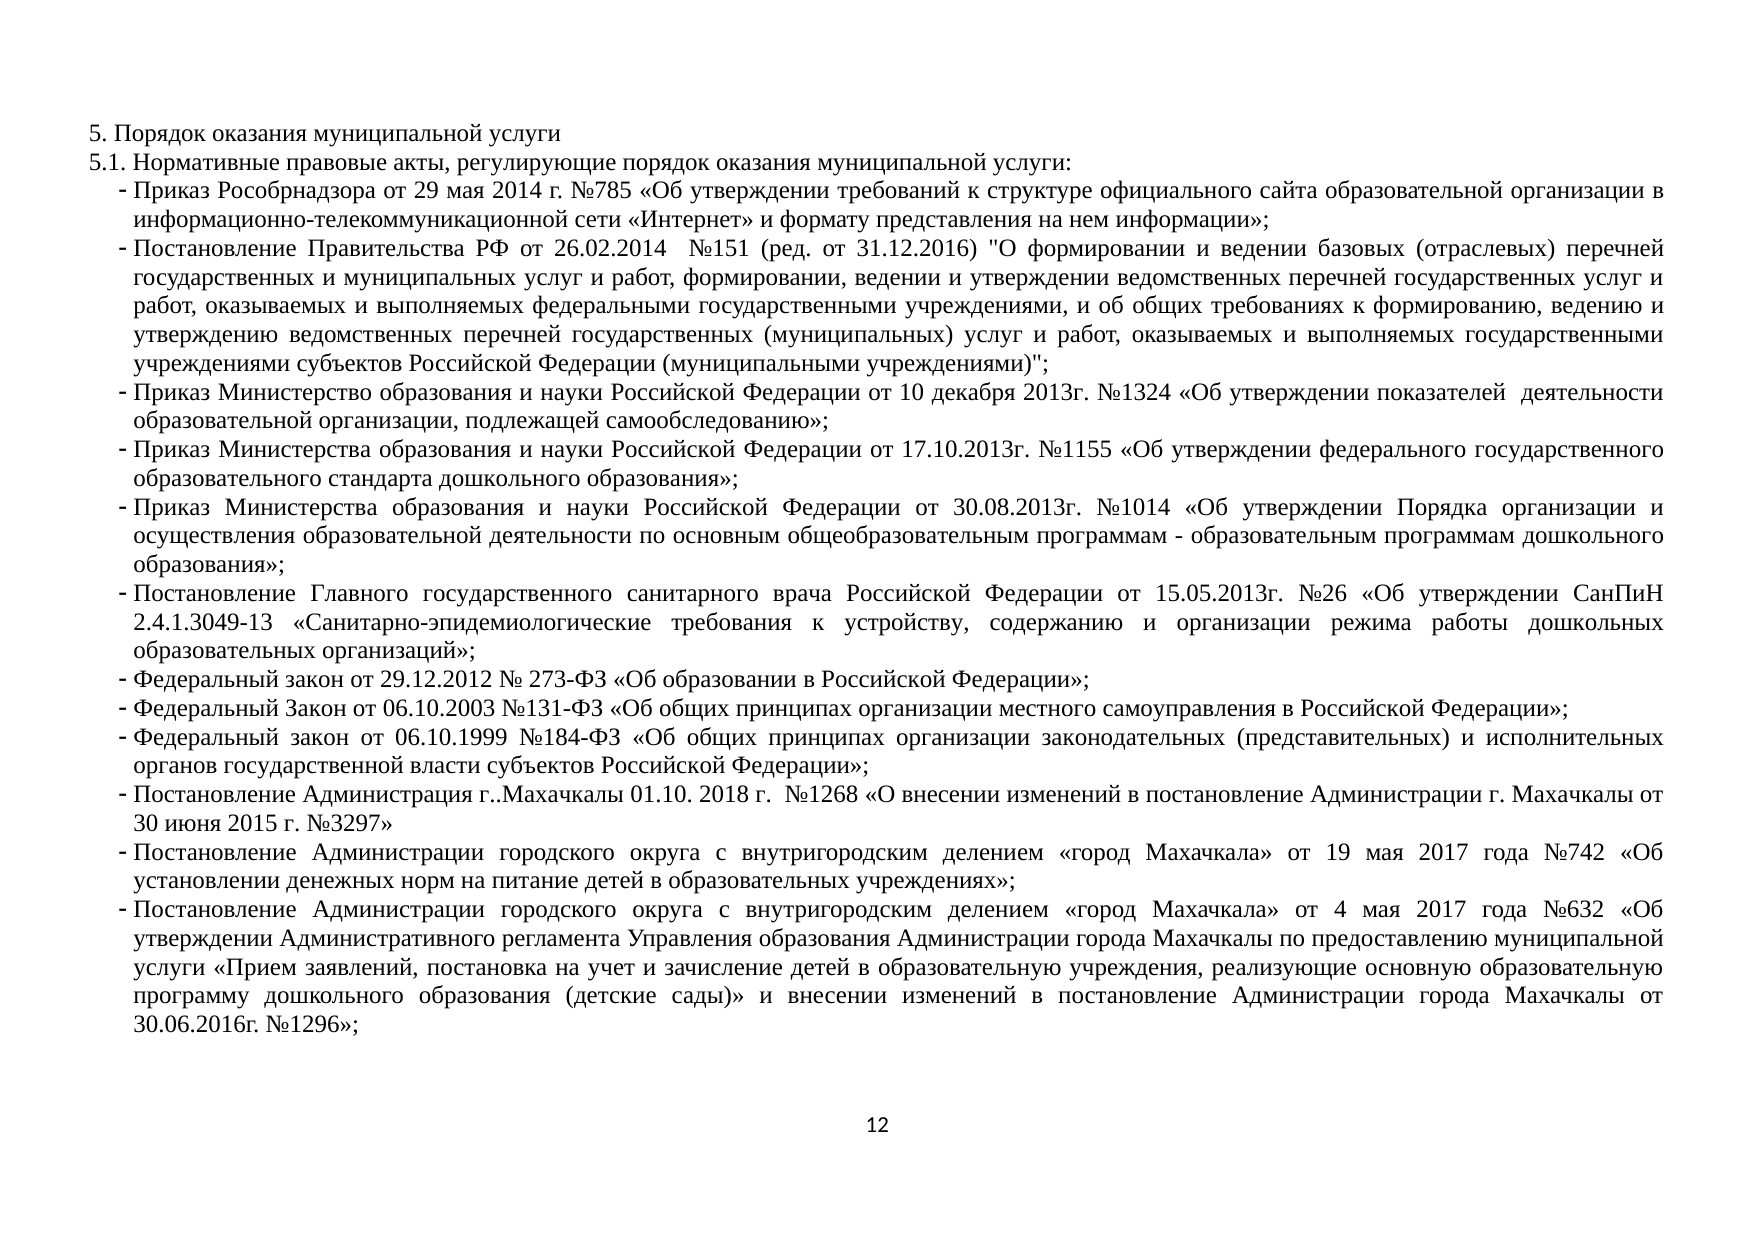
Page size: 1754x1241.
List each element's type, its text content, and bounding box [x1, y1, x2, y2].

text 5.1. Нормативные правовые акты, регулирующие порядок оказания муниципальной услуги: [89, 147, 1624, 176]
list Постановление Администрации городского округа с внутригородским делением «город Махачкала» от 19 мая 2017 года №742 «Об установлении денежных норм на питание детей в образовательных учреждениях»; [118, 837, 1665, 894]
list Постановление Правительства РФ от 26.02.2014 №151 (ред. от 31.12.2016) "О формировании и ведении базовых (отраслевых) перечней государственных и муниципальных услуг и работ, формировании, ведении и утверждении ведомственных перечней государственных услуг и работ, оказываемых и выполняемых федеральными государственными учреждениями, и об общих требованиях к формированию, ведению и утверждению ведомственных перечней государственных (муниципальных) услуг и работ, оказываемых и выполняемых государственными учреждениями субъектов Российской Федерации (муниципальными учреждениями)"; [118, 233, 1665, 377]
list Приказ Министерства образования и науки Российской Федерации от 17.10.2013г. №1155 «Об утверждении федерального государственного образовательного стандарта дошкольного образования»; [118, 434, 1665, 492]
list Федеральный Закон от 06.10.2003 №131-ФЗ «Об общих принципах организации местного самоуправления в Российской Федерации»; [118, 693, 1665, 722]
list Постановление Администрация г..Махачкалы 01.10. 2018 г. №1268 «О внесении изменений в постановление Администрации г. Махачкалы от 30 июня 2015 г. №3297» [118, 779, 1665, 837]
list Приказ Рособрнадзора от 29 мая 2014 г. №785 «Об утверждении требований к структуре официального сайта образовательной организации в информационно-телекоммуникационной сети «Интернет» и формату представления на нем информации»; [118, 176, 1665, 233]
list Постановление Администрации городского округа с внутригородским делением «город Махачкала» от 4 мая 2017 года №632 «Об утверждении Административного регламента Управления образования Администрации города Махачкалы по предоставлению муниципальной услуги «Прием заявлений, постановка на учет и зачисление детей в образовательную учреждения, реализующие основную образовательную программу дошкольного образования (детские сады)» и внесении изменений в постановление Администрации города Махачкалы от 30.06.2016г. №1296»; [118, 894, 1665, 1038]
list Постановление Главного государственного санитарного врача Российской Федерации от 15.05.2013г. №26 «Об утверждении СанПиН 2.4.1.3049-13 «Санитарно-эпидемиологические требования к устройству, содержанию и организации режима работы дошкольных образовательных организаций»; [118, 578, 1665, 664]
list Приказ Министерство образования и науки Российской Федерации от 10 декабря 2013г. №1324 «Об утверждении показателей деятельности образовательной организации, подлежащей самообследованию»; [118, 377, 1665, 434]
list Федеральный закон от 29.12.2012 № 273-ФЗ «Об образовании в Российской Федерации»; [118, 664, 1665, 693]
text 5. Порядок оказания муниципальной услуги [89, 118, 1624, 147]
list Федеральный закон от 06.10.1999 №184-ФЗ «Об общих принципах организации законодательных (представительных) и исполнительных органов государственной власти субъектов Российской Федерации»; [118, 722, 1665, 779]
list Приказ Министерства образования и науки Российской Федерации от 30.08.2013г. №1014 «Об утверждении Порядка организации и осуществления образовательной деятельности по основным общеобразовательным программам - образовательным программам дошкольного образования»; [118, 492, 1665, 578]
